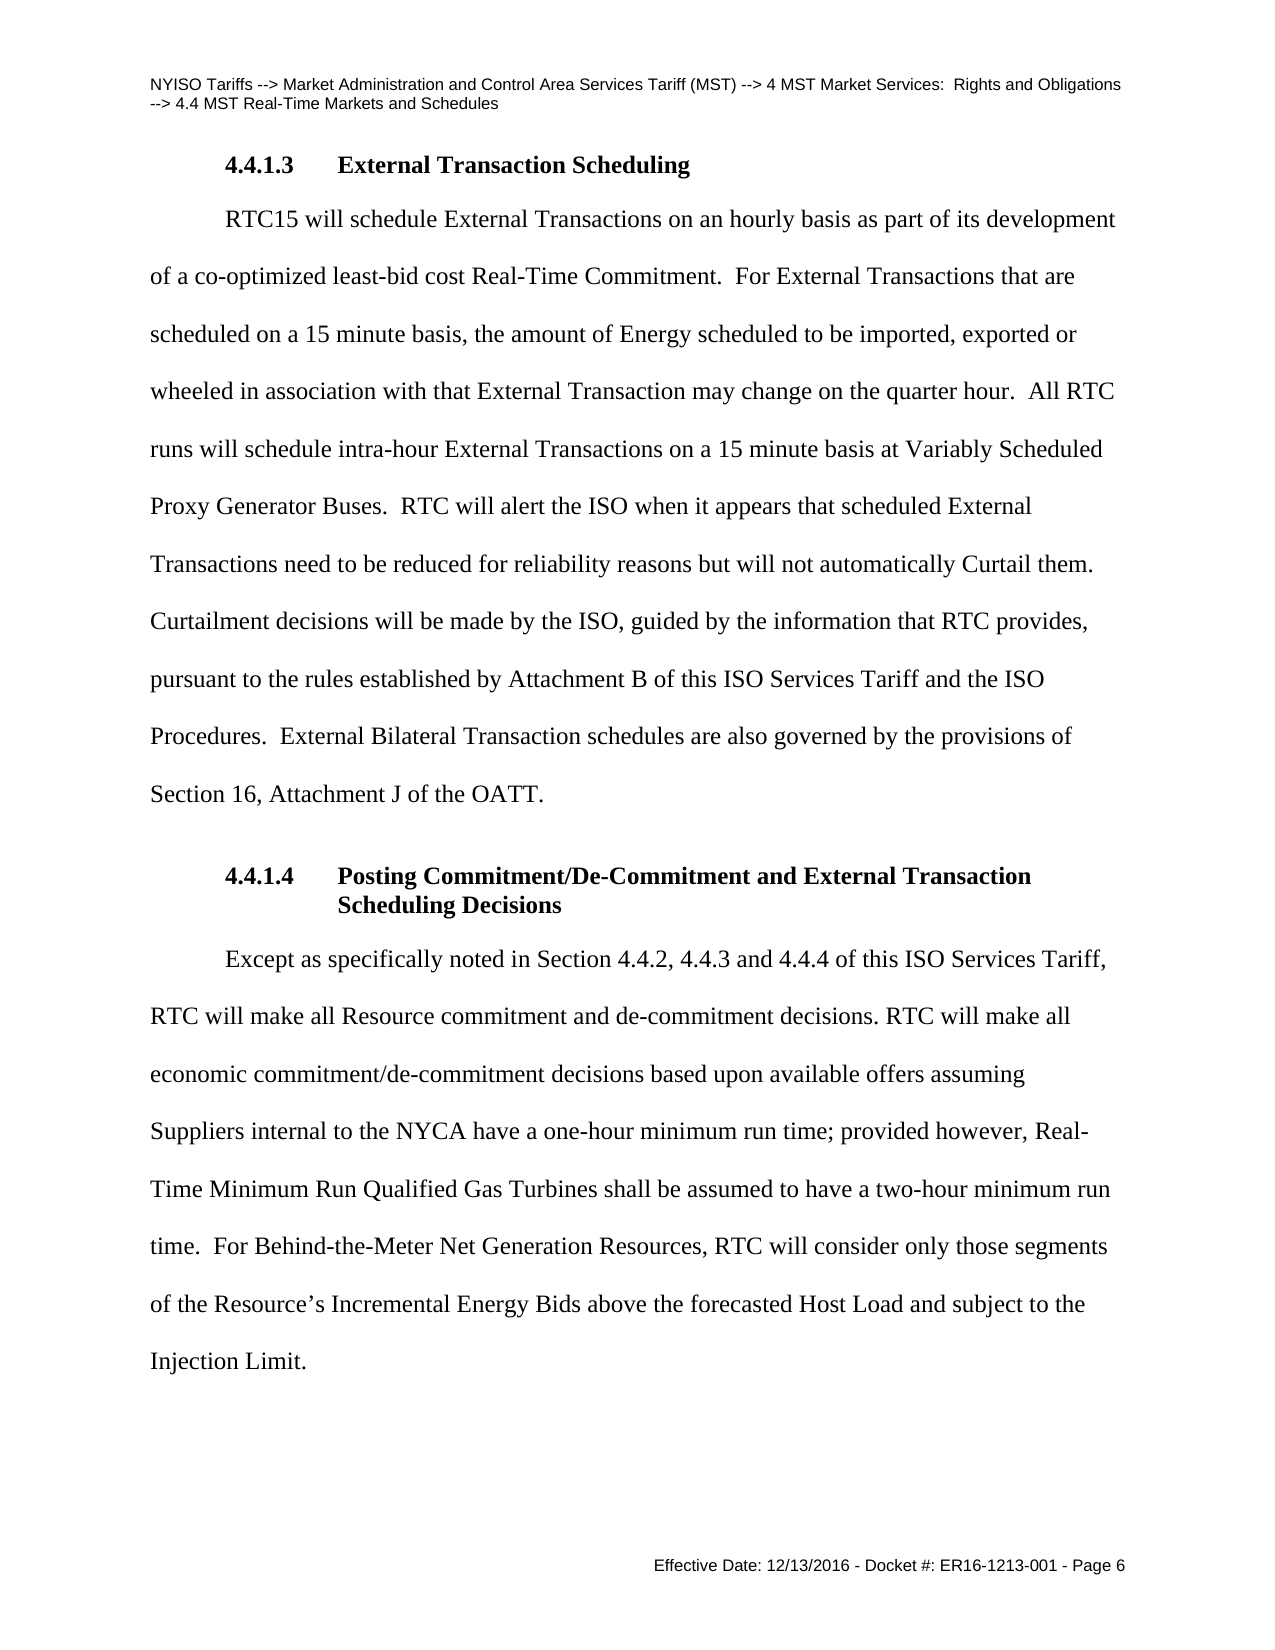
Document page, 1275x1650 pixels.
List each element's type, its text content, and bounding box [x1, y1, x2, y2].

text RTC15 will schedule External Transactions on an hourly basis as part of its development of a co-optimized least-bid cost Real-Time Commitment. For External Transactions that are scheduled on a 15 minute basis, the amount of Energy scheduled to be imported, exported or wheeled in association with that External Transaction may change on the quarter hour. All RTC runs will schedule intra-hour External Transactions on a 15 minute basis at Variably Scheduled Proxy Generator Buses. RTC will alert the ISO when it appears that scheduled External Transactions need to be reduced for reliability reasons but will not automatically Curtail them. Curtailment decisions will be made by the ISO, guided by the information that RTC provides, pursuant to the rules established by Attachment B of this ISO Services Tariff and the ISO Procedures. External Bilateral Transaction schedules are also governed by the provisions of Section 16, Attachment J of the OATT. [150, 204, 1125, 807]
text Except as specifically noted in Section 4.4.2, 4.4.3 and 4.4.4 of this ISO Services Tariff, RTC will make all Resource commitment and de-commitment decisions. RTC will make all economic commitment/de-commitment decisions based upon available offers assuming Suppliers internal to the NYCA have a one-hour minimum run time; provided however, Real-Time Minimum Run Qualified Gas Turbines shall be assumed to have a two-hour minimum run time. For Behind-the-Meter Net Generation Resources, RTC will consider only those segments of the Resource’s Incremental Energy Bids above the forecasted Host Load and subject to the Injection Limit. [150, 944, 1125, 1375]
subtitle 4.4.1.4 Posting Commitment/De-Commitment and External Transaction Scheduling Decisions [225, 861, 1125, 919]
subtitle 4.4.1.3 External Transaction Scheduling [225, 150, 1125, 179]
